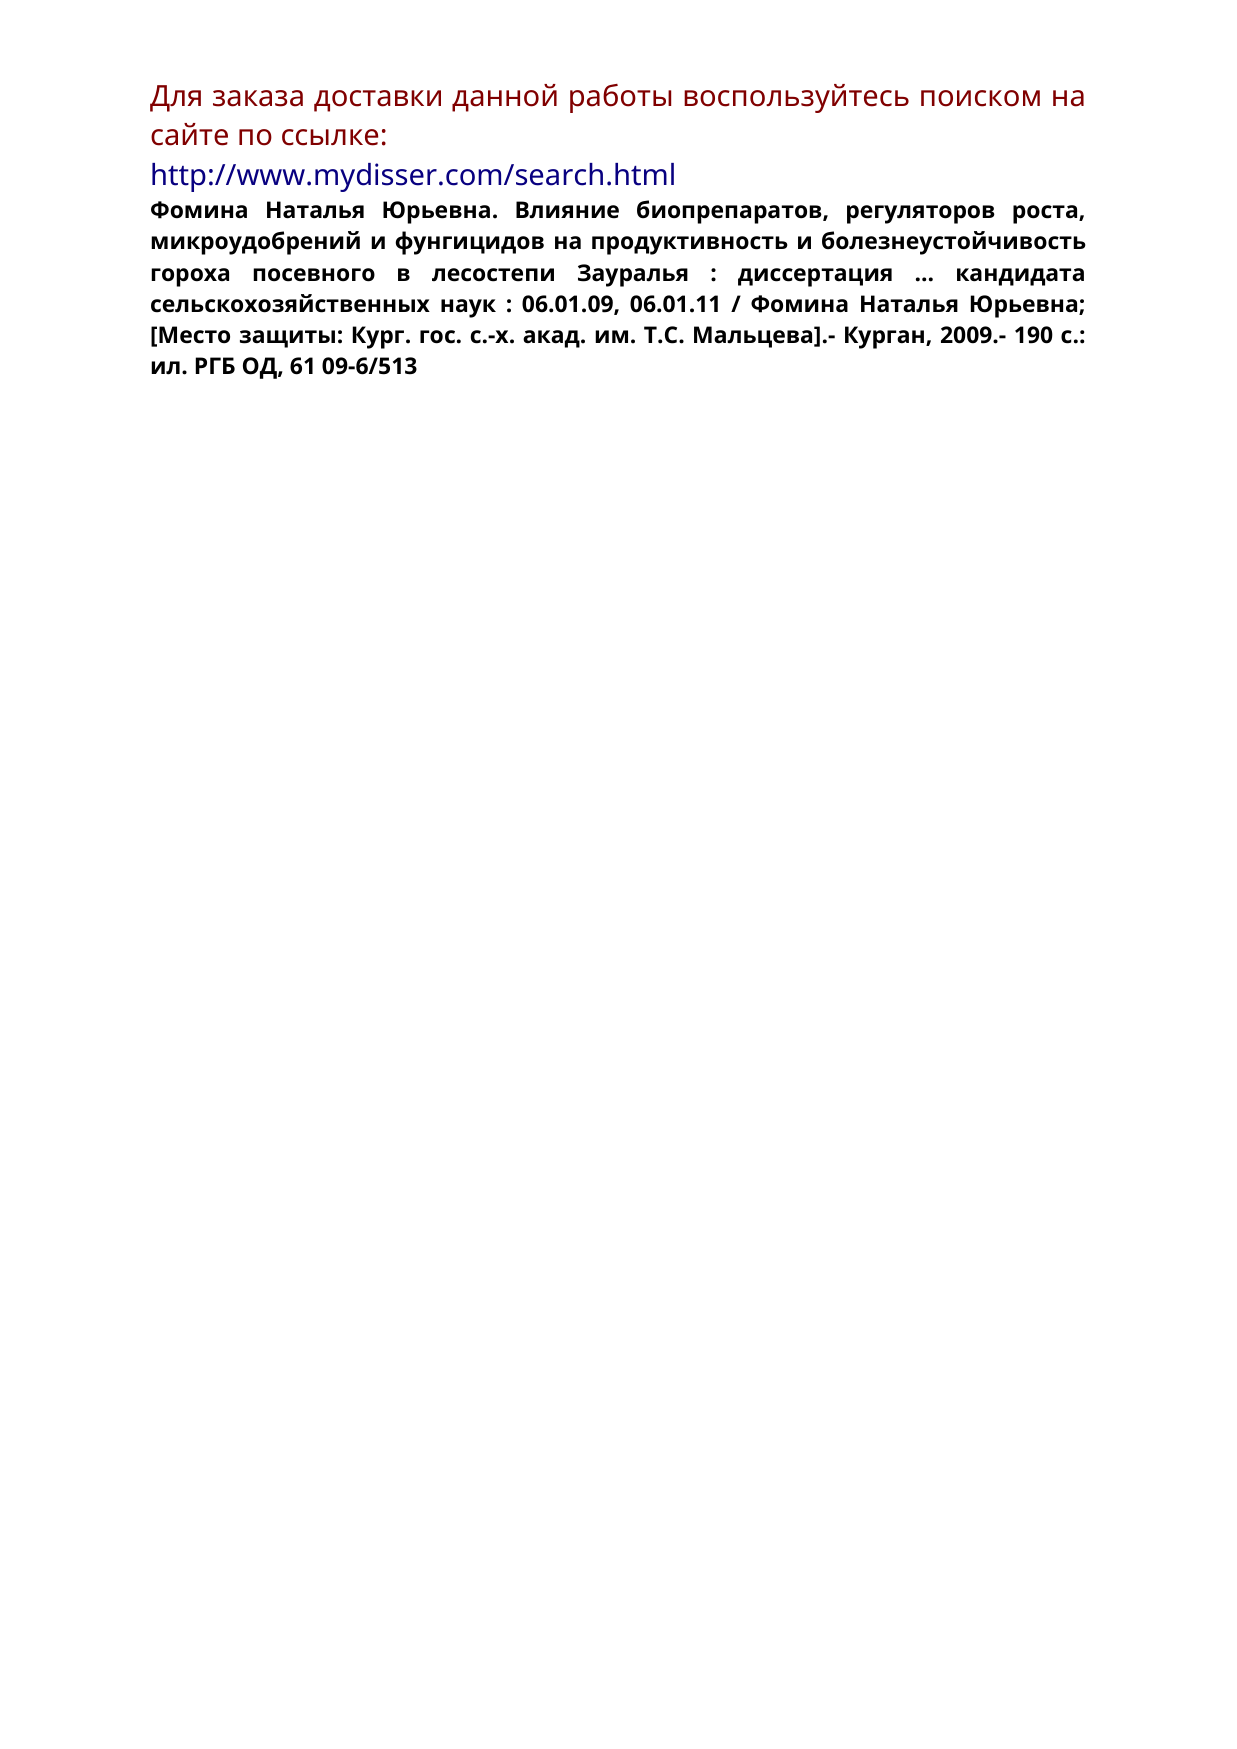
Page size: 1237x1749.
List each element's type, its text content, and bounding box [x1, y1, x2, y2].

text Фомина Наталья Юрьевна. Влияние биопрепаратов, регуляторов роста, микроудобрений и фунгицидов на продуктивность и болезнеустойчивость гороха посевного в лесостепи Зауралья : диссертация ... кандидата сельскохозяйственных наук : 06.01.09, 06.01.11 / Фомина Наталья Юрьевна; [Место защиты: Кург. гос. с.-х. акад. им. Т.С. Мальцева].- Курган, 2009.- 190 с.: ил. РГБ ОД, 61 09-6/513 [150, 194, 1086, 382]
